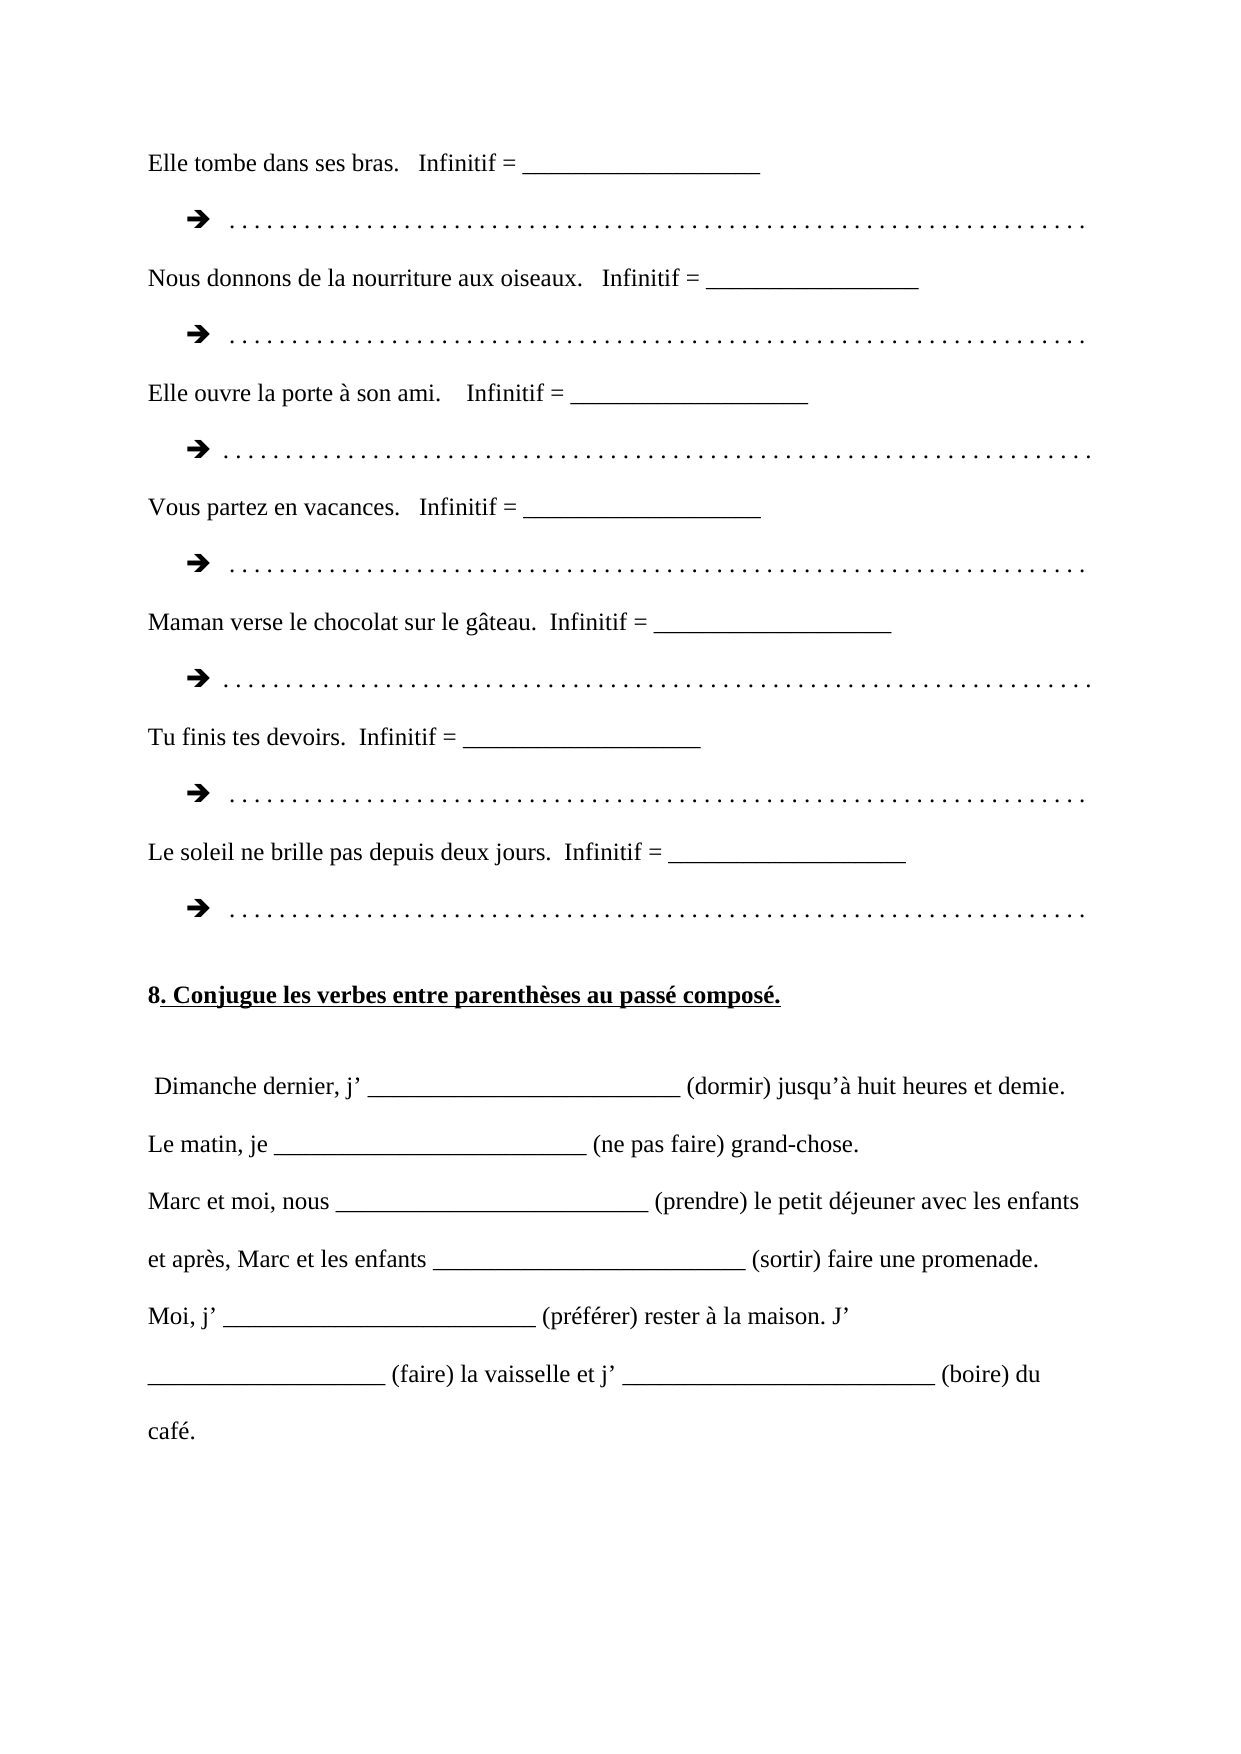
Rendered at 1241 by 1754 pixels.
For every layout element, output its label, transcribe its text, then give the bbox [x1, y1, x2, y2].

list . . . . . . . . . . . . . . . . . . . . . . . . . . . . . . . . . . . . . . . . . . . . . . . . . . . . . . . . . . . . . . . . . . . . . [185, 779, 1093, 808]
text Elle tombe dans ses bras. Infinitif = ___________________ [148, 148, 1093, 176]
list . . . . . . . . . . . . . . . . . . . . . . . . . . . . . . . . . . . . . . . . . . . . . . . . . . . . . . . . . . . . . . . . . . . . . [185, 549, 1093, 578]
list . . . . . . . . . . . . . . . . . . . . . . . . . . . . . . . . . . . . . . . . . . . . . . . . . . . . . . . . . . . . . . . . . . . . . [185, 205, 1093, 234]
text Marc et moi, nous _________________________ (prendre) le petit déjeuner avec les enfants et après, Marc et les enfants _________________________ (sortir) faire une promenade. Moi, j’ _________________________ (préférer) rester à la maison. J’ ___________________ (faire) la vaisselle et j’ _________________________ (boire) du café. [148, 1186, 1093, 1445]
list . . . . . . . . . . . . . . . . . . . . . . . . . . . . . . . . . . . . . . . . . . . . . . . . . . . . . . . . . . . . . . . . . . . . . . [185, 664, 1093, 693]
list . . . . . . . . . . . . . . . . . . . . . . . . . . . . . . . . . . . . . . . . . . . . . . . . . . . . . . . . . . . . . . . . . . . . . [185, 894, 1093, 923]
text Vous partez en vacances. Infinitif = ___________________ [148, 492, 1093, 521]
list . . . . . . . . . . . . . . . . . . . . . . . . . . . . . . . . . . . . . . . . . . . . . . . . . . . . . . . . . . . . . . . . . . . . . . [185, 435, 1093, 464]
text Le soleil ne brille pas depuis deux jours. Infinitif = ___________________ [148, 837, 1093, 866]
text Dimanche dernier, j’ _________________________ (dormir) jusqu’à huit heures et demie. [148, 1071, 1093, 1100]
text Maman verse le chocolat sur le gâteau. Infinitif = ___________________ [148, 607, 1093, 636]
list . . . . . . . . . . . . . . . . . . . . . . . . . . . . . . . . . . . . . . . . . . . . . . . . . . . . . . . . . . . . . . . . . . . . . [185, 320, 1093, 349]
text Elle ouvre la porte à son ami. Infinitif = ___________________ [148, 378, 1093, 406]
text Le matin, je _________________________ (ne pas faire) grand-chose. [148, 1129, 1093, 1157]
text 8. Conjugue les verbes entre parenthèses au passé composé. [148, 981, 1093, 1009]
text Tu finis tes devoirs. Infinitif = ___________________ [148, 722, 1093, 751]
text Nous donnons de la nourriture aux oiseaux. Infinitif = _________________ [148, 263, 1093, 291]
